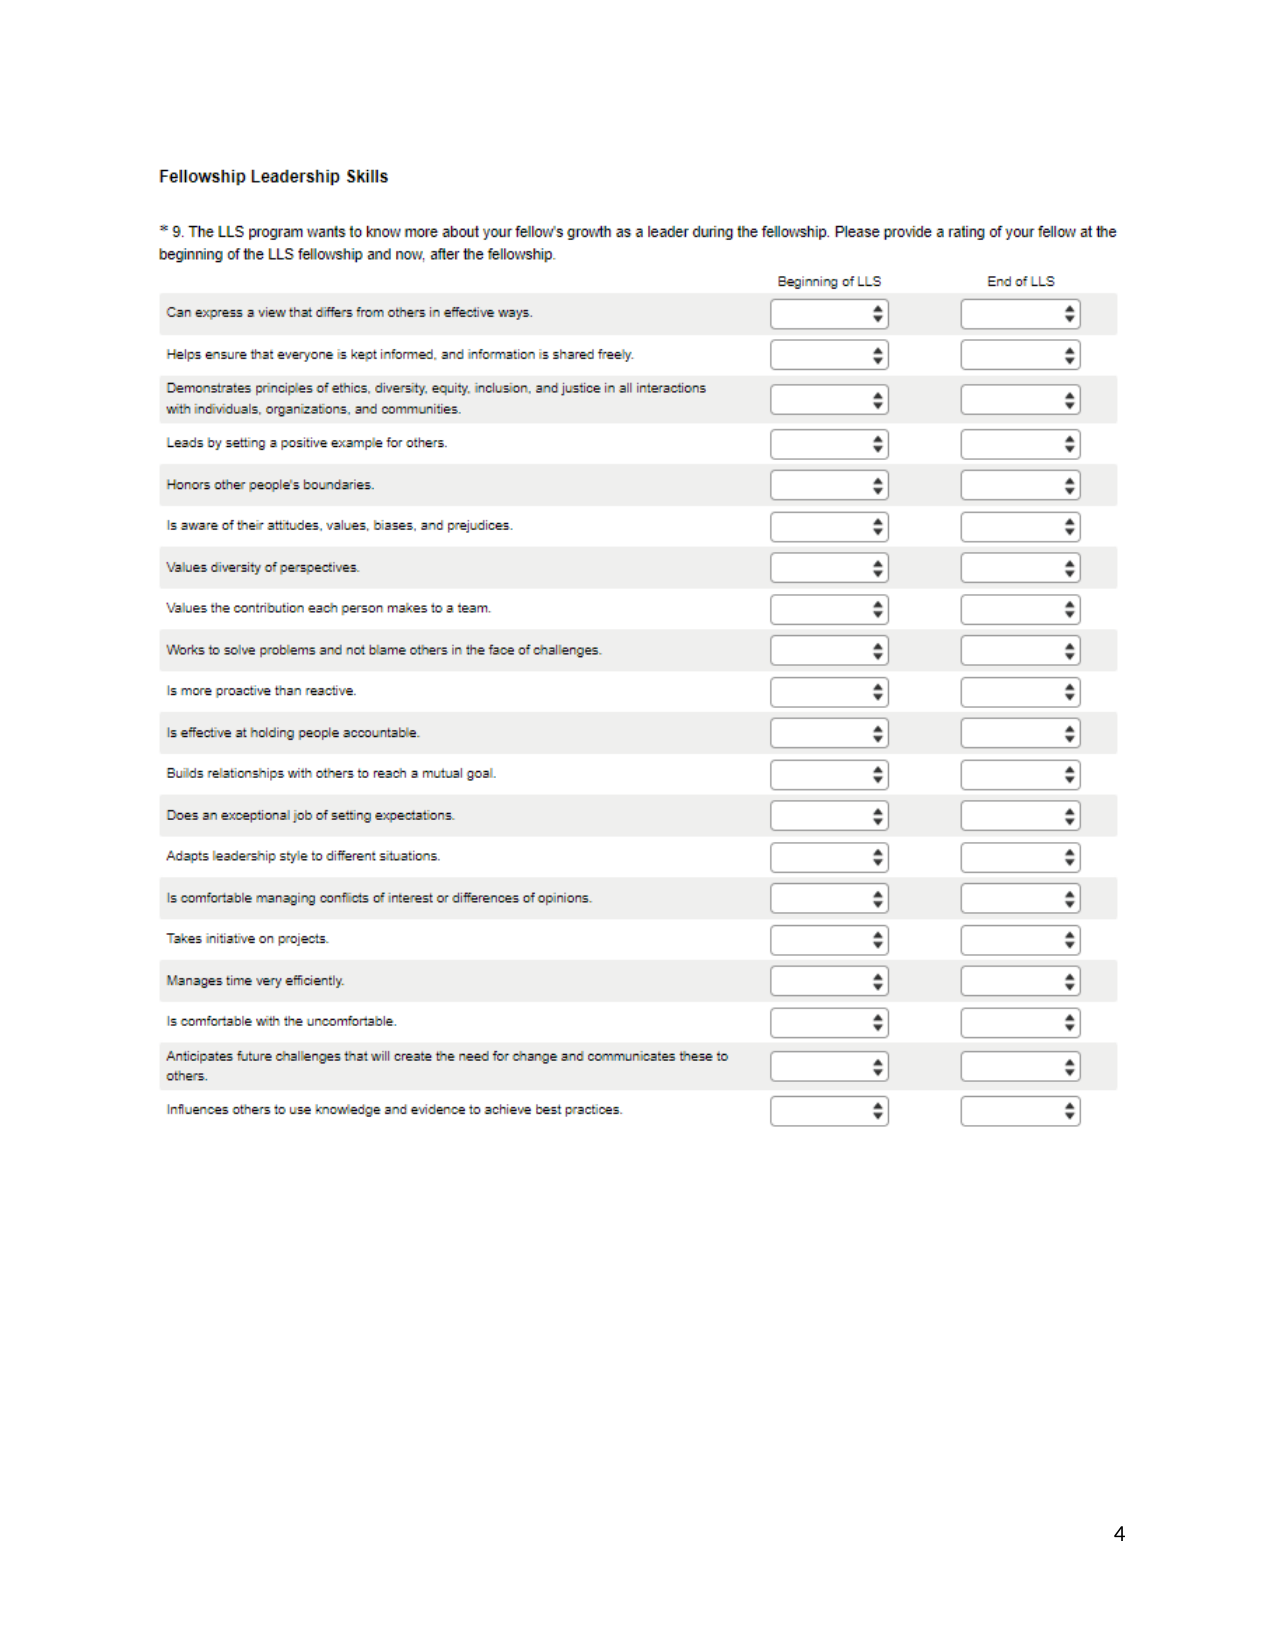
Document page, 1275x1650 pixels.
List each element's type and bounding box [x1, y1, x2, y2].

picture [150, 150, 1125, 1145]
